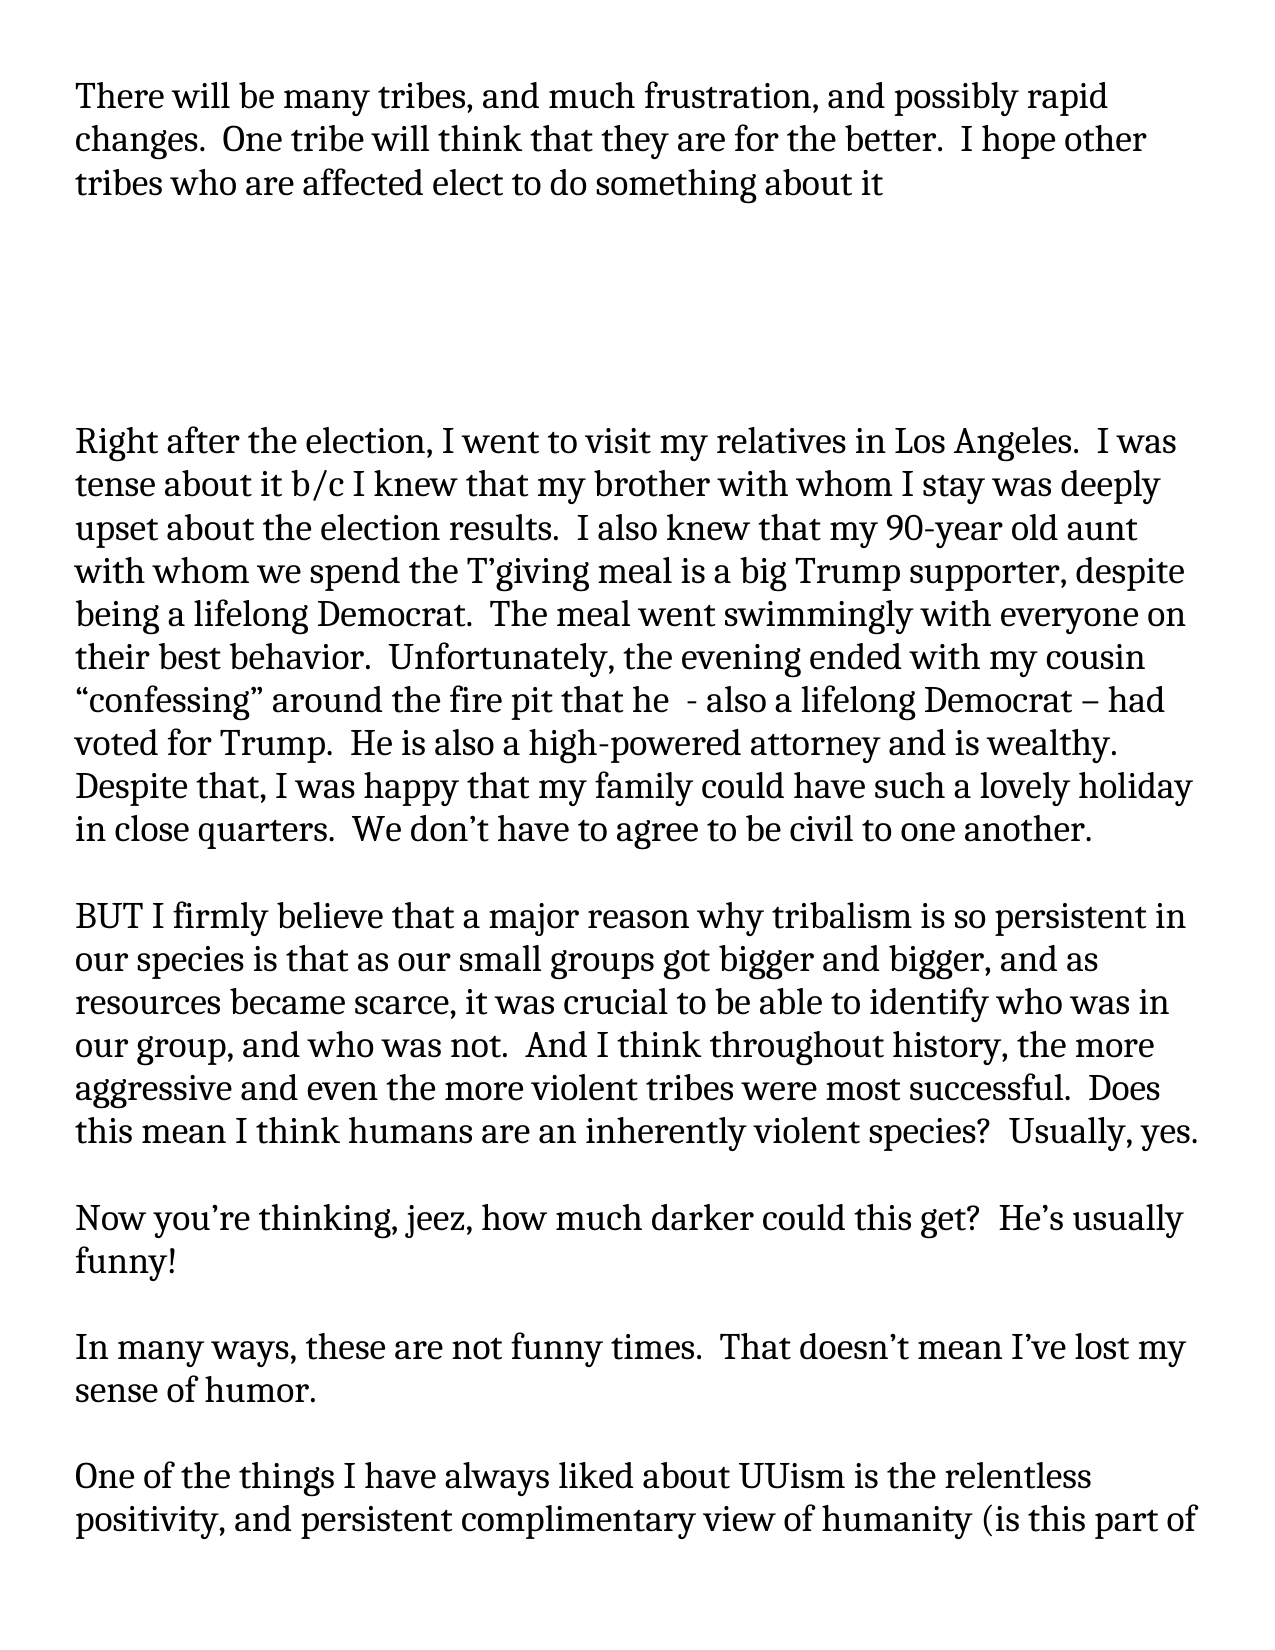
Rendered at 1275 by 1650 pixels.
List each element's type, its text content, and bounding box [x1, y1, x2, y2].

text Right after the election, I went to visit my relatives in Los Angeles. I was tense about it b/c I knew that my brother with whom I stay was deeply upset about the election results. I also knew that my 90-year old aunt with whom we spend the T’giving meal is a big Trump supporter, despite being a lifelong Democrat. The meal went swimmingly with everyone on their best behavior. Unfortunately, the evening ended with my cousin “confessing” around the fire pit that he - also a lifelong Democrat – had voted for Trump. He is also a high-powered attorney and is wealthy. Despite that, I was happy that my family could have such a lovely holiday in close quarters. We don’t have to agree to be civil to one another. [75, 420, 1200, 851]
text In many ways, these are not funny times. That doesn’t mean I’ve lost my sense of humor. [75, 1326, 1200, 1412]
text There will be many tribes, and much frustration, and possibly rapid changes. One tribe will think that they are for the better. I hope other tribes who are affected elect to do something about it [75, 75, 1200, 204]
text Now you’re thinking, jeez, how much darker could this get? He’s usually funny! [75, 1196, 1200, 1282]
text BUT I firmly believe that a major reason why tribalism is so persistent in our species is that as our small groups got bigger and bigger, and as resources became scarce, it was crucial to be able to identify who was in our group, and who was not. And I think throughout history, the more aggressive and even the more violent tribes were most successful. Does this mean I think humans are an inherently violent species? Usually, yes. [75, 894, 1200, 1153]
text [75, 1455, 1200, 1541]
